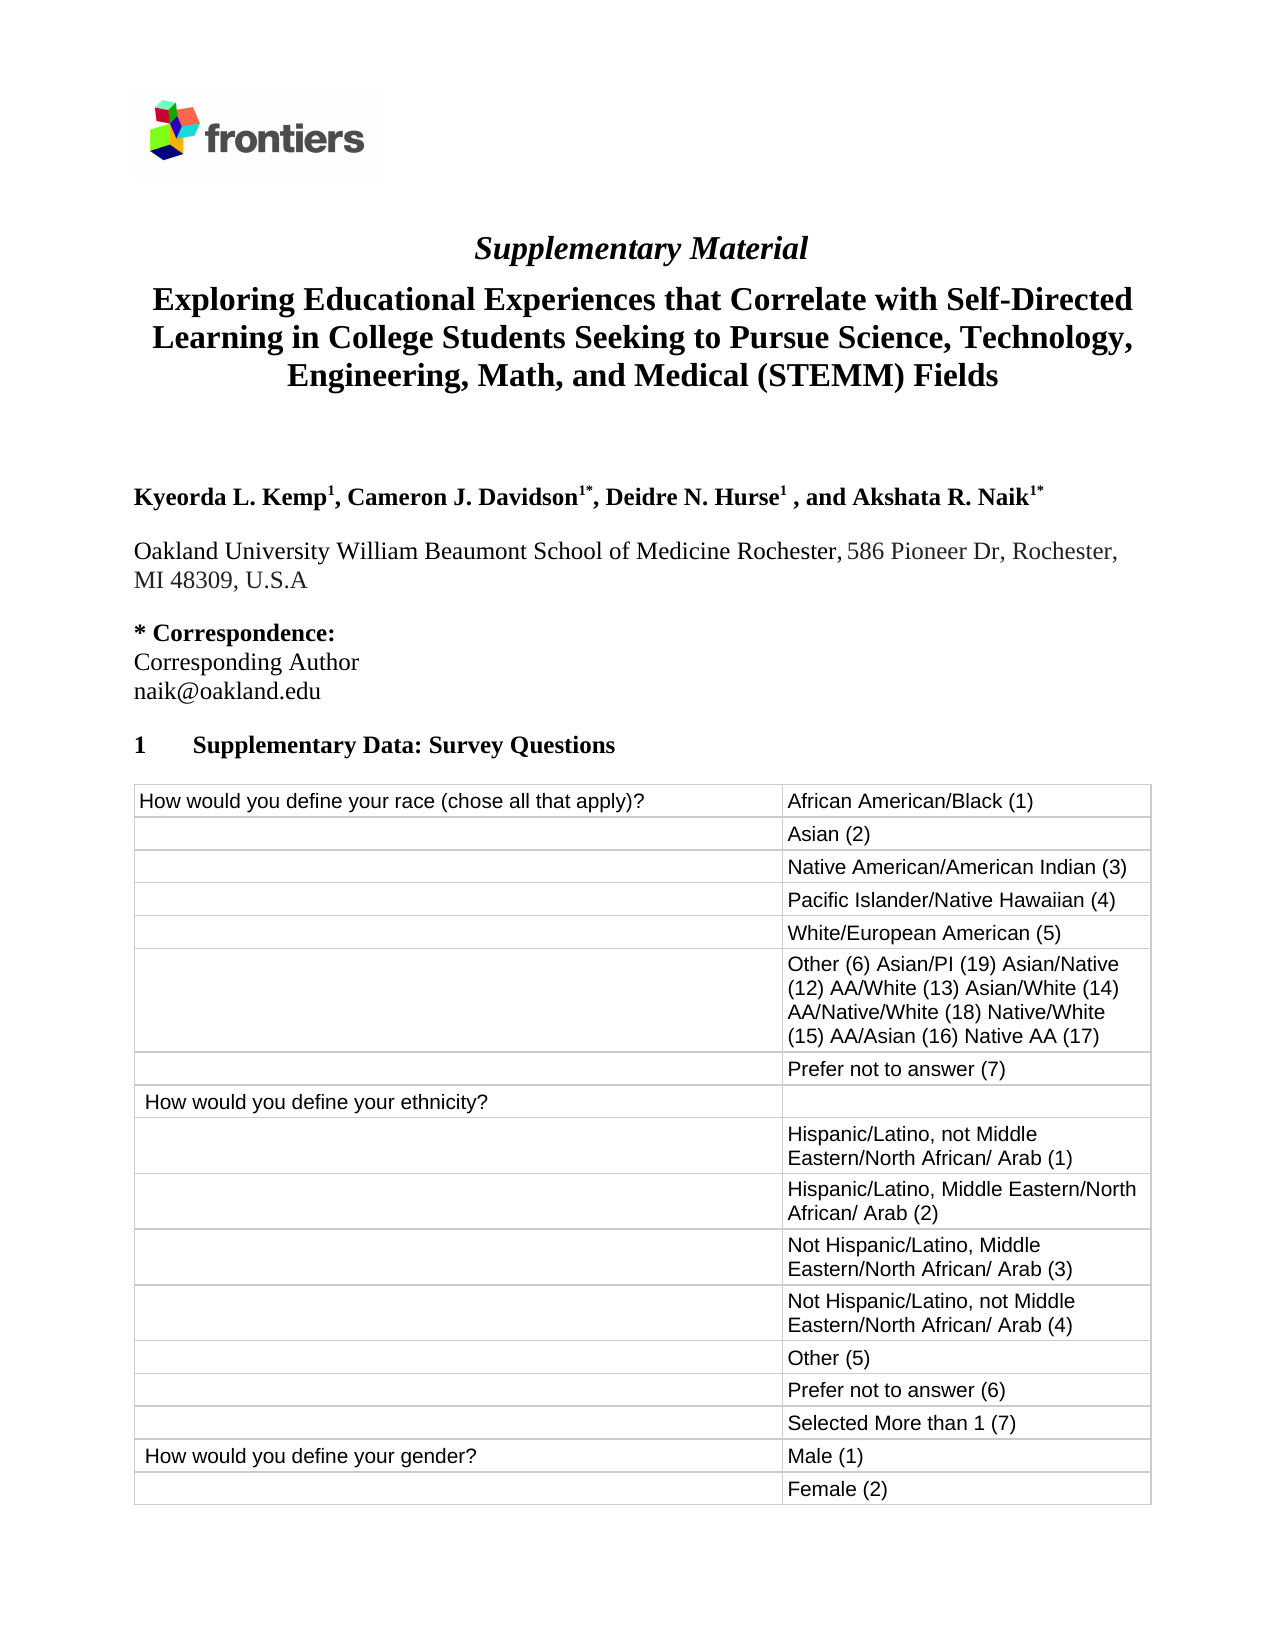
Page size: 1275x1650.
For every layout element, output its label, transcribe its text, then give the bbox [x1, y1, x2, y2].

table_cell Other (6) Asian/PI (19) Asian/Native (12) AA/White (13) Asian/White (14) AA/Native/White (18) Native/White (15) AA/Asian (16) Native AA (17) [783, 949, 1150, 1051]
table_header African American/Black (1) [783, 785, 1150, 816]
table_cell [135, 851, 782, 882]
table_cell [135, 949, 782, 1051]
table_cell [135, 1341, 782, 1372]
subtitle Supplementary Data: Survey Questions [133, 730, 1152, 758]
text * Correspondence: Corresponding Author naik@oakland.edu [133, 618, 1152, 705]
table_cell Hispanic/Latino, Middle Eastern/North African/ Arab (2) [783, 1174, 1150, 1228]
table_cell [135, 1286, 782, 1340]
table_cell Male (1) [783, 1440, 1150, 1471]
table_cell Prefer not to answer (7) [783, 1053, 1150, 1084]
table_cell Asian (2) [783, 818, 1150, 849]
table_cell Selected More than 1 (7) [783, 1407, 1150, 1438]
table_cell [135, 1118, 782, 1172]
text Supplementary Material [133, 228, 1152, 266]
table_cell Native American/American Indian (3) [783, 851, 1150, 882]
text Kyeorda L. Kemp1, Cameron J. Davidson1*, Deidre N. Hurse1 , and Akshata R. Naik1* [133, 482, 1152, 511]
text Exploring Educational Experiences that Correlate with Self-Directed Learning in College Students Seeking to Pursue Science, Technology, Engineering, Math, and Medical (STEMM) Fields [133, 279, 1152, 394]
table_cell How would you define your gender? [135, 1440, 782, 1471]
table_cell [135, 1174, 782, 1228]
table_cell Other (5) [783, 1341, 1150, 1372]
table_cell [783, 1086, 1150, 1117]
table_cell [135, 1230, 782, 1284]
table_cell Female (2) [783, 1473, 1150, 1504]
table_cell [135, 1407, 782, 1438]
table_cell Prefer not to answer (6) [783, 1374, 1150, 1405]
table_cell [135, 1053, 782, 1084]
table_cell [135, 1473, 782, 1504]
table_cell Not Hispanic/Latino, not Middle Eastern/North African/ Arab (4) [783, 1286, 1150, 1340]
table_cell White/European American (5) [783, 916, 1150, 947]
table_cell How would you define your ethnicity? [135, 1086, 782, 1117]
table_cell [135, 916, 782, 947]
table_cell [135, 1374, 782, 1405]
table_header How would you define your race (chose all that apply)? [135, 785, 782, 816]
table_cell Not Hispanic/Latino, Middle Eastern/North African/ Arab (3) [783, 1230, 1150, 1284]
table_cell [135, 883, 782, 915]
table_cell Pacific Islander/Native Hawaiian (4) [783, 883, 1150, 915]
text Oakland University William Beaumont School of Medicine Rochester, 586 Pioneer Dr, Rochester, MI 48309, U.S.A [133, 536, 1152, 593]
table_cell [135, 818, 782, 849]
picture [133, 87, 386, 178]
table_cell Hispanic/Latino, not Middle Eastern/North African/ Arab (1) [783, 1118, 1150, 1172]
